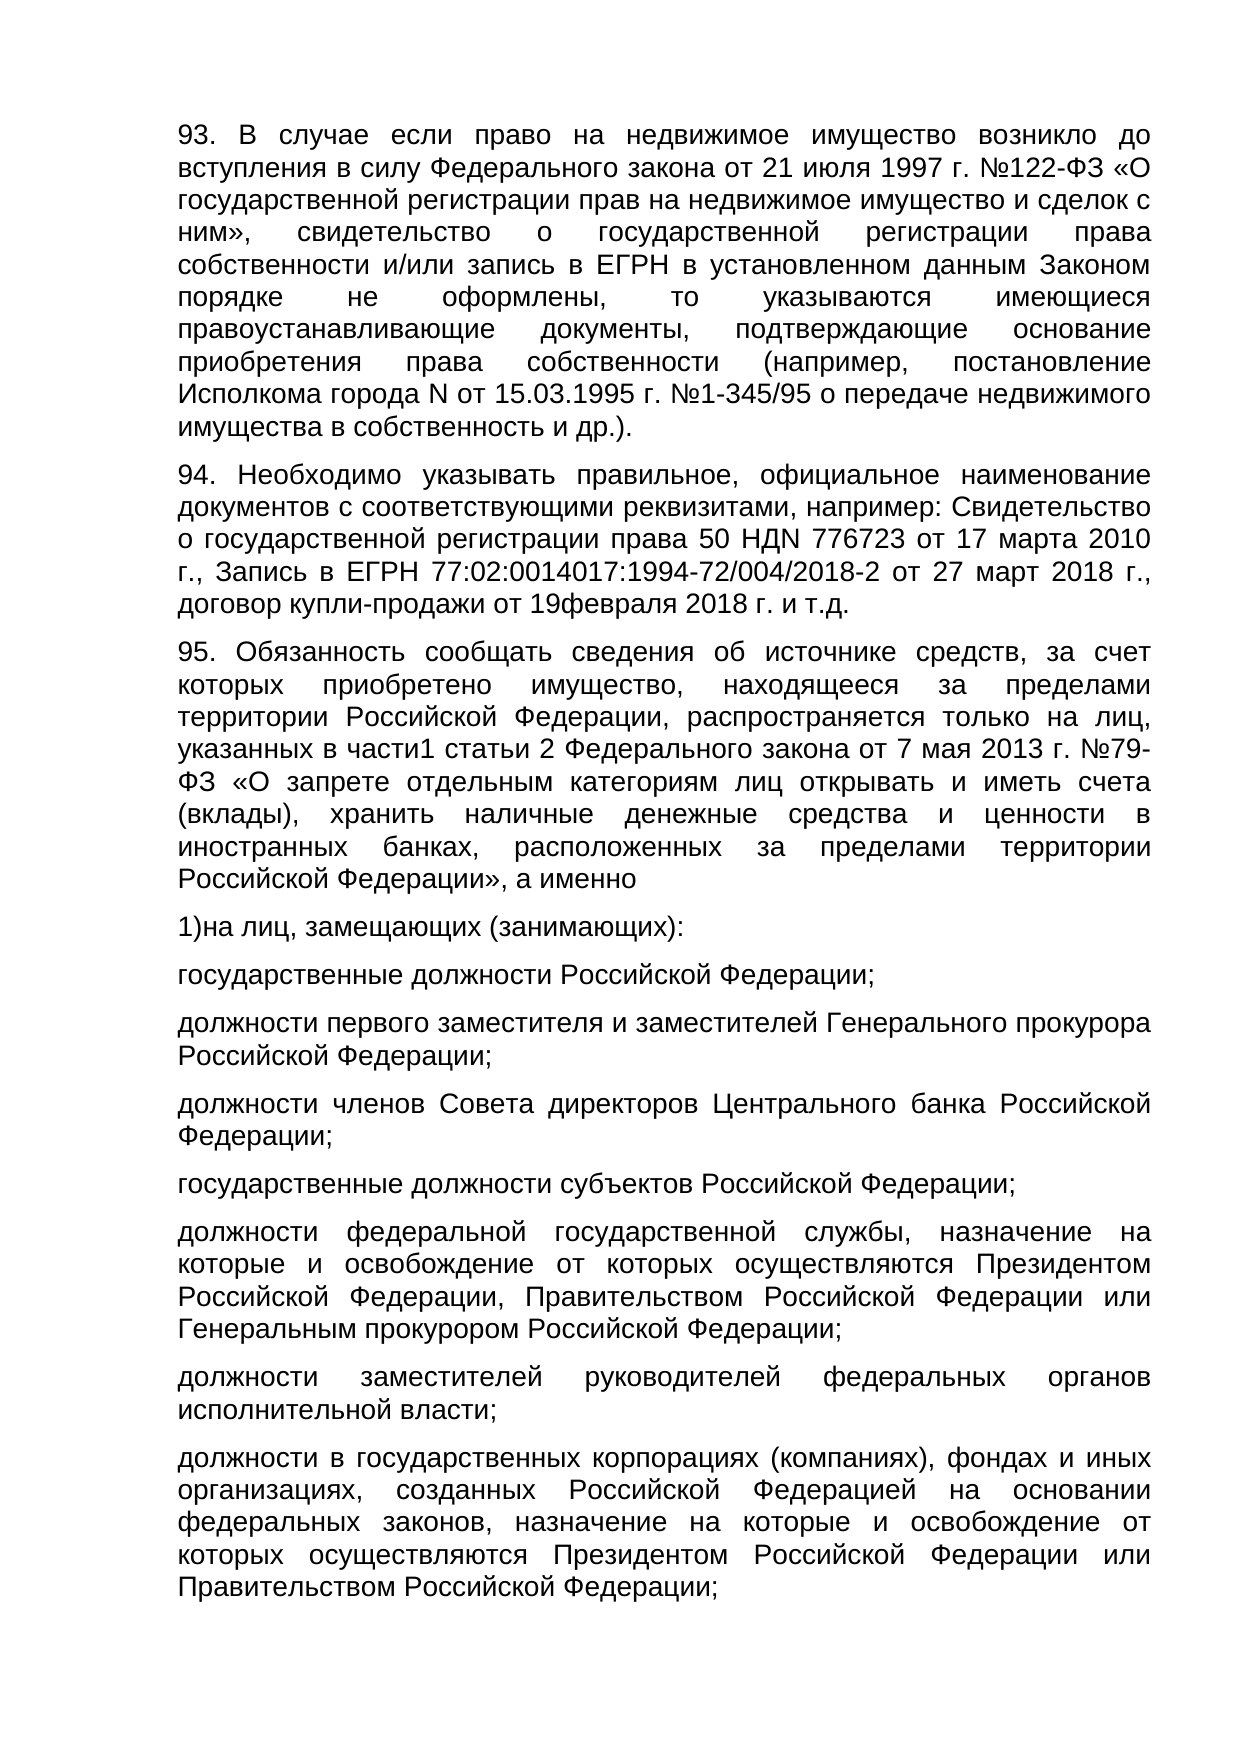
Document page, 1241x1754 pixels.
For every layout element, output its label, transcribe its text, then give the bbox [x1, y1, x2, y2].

text 1)на лиц, замещающих (занимающих): [177, 910, 1152, 942]
text 94. Необходимо указывать правильное, официальное наименование документов с соответствующими реквизитами, например: Свидетельство о государственной регистрации права 50 НДN 776723 от 17 марта 2010 г., Запись в ЕГРН 77:02:0014017:1994-72/004/2018-2 от 27 март 2018 г., договор купли-продажи от 19февраля 2018 г. и т.д. [177, 458, 1152, 620]
text государственные должности субъектов Российской Федерации; [177, 1167, 1152, 1199]
text 93. В случае если право на недвижимое имущество возникло до вступления в силу Федерального закона от 21 июля 1997 г. №122-ФЗ «О государственной регистрации прав на недвижимое имущество и сделок с ним», свидетельство о государственной регистрации права собственности и/или запись в ЕГРН в установленном данным Законом порядке не оформлены, то указываются имеющиеся правоустанавливающие документы, подтверждающие основание приобретения права собственности (например, постановление Исполкома города N от 15.03.1995 г. №1-345/95 о передаче недвижимого имущества в собственность и др.). [177, 118, 1152, 442]
text должности первого заместителя и заместителей Генерального прокурора Российской Федерации; [177, 1006, 1152, 1071]
text должности заместителей руководителей федеральных органов исполнительной власти; [177, 1360, 1152, 1425]
text должности федеральной государственной службы, назначение на которые и освобождение от которых осуществляются Президентом Российской Федерации, Правительством Российской Федерации или Генеральным прокурором Российской Федерации; [177, 1215, 1152, 1344]
text должности в государственных корпорациях (компаниях), фондах и иных организациях, созданных Российской Федерацией на основании федеральных законов, назначение на которые и освобождение от которых осуществляются Президентом Российской Федерации или Правительством Российской Федерации; [177, 1441, 1152, 1603]
text государственные должности Российской Федерации; [177, 958, 1152, 991]
text 95. Обязанность сообщать сведения об источнике средств, за счет которых приобретено имущество, находящееся за пределами территории Российской Федерации, распространяется только на лиц, указанных в части1 статьи 2 Федерального закона от 7 мая 2013 г. №79-ФЗ «О запрете отдельным категориям лиц открывать и иметь счета (вклады), хранить наличные денежные средства и ценности в иностранных банках, расположенных за пределами территории Российской Федерации», а именно [177, 635, 1152, 894]
text должности членов Совета директоров Центрального банка Российской Федерации; [177, 1087, 1152, 1151]
